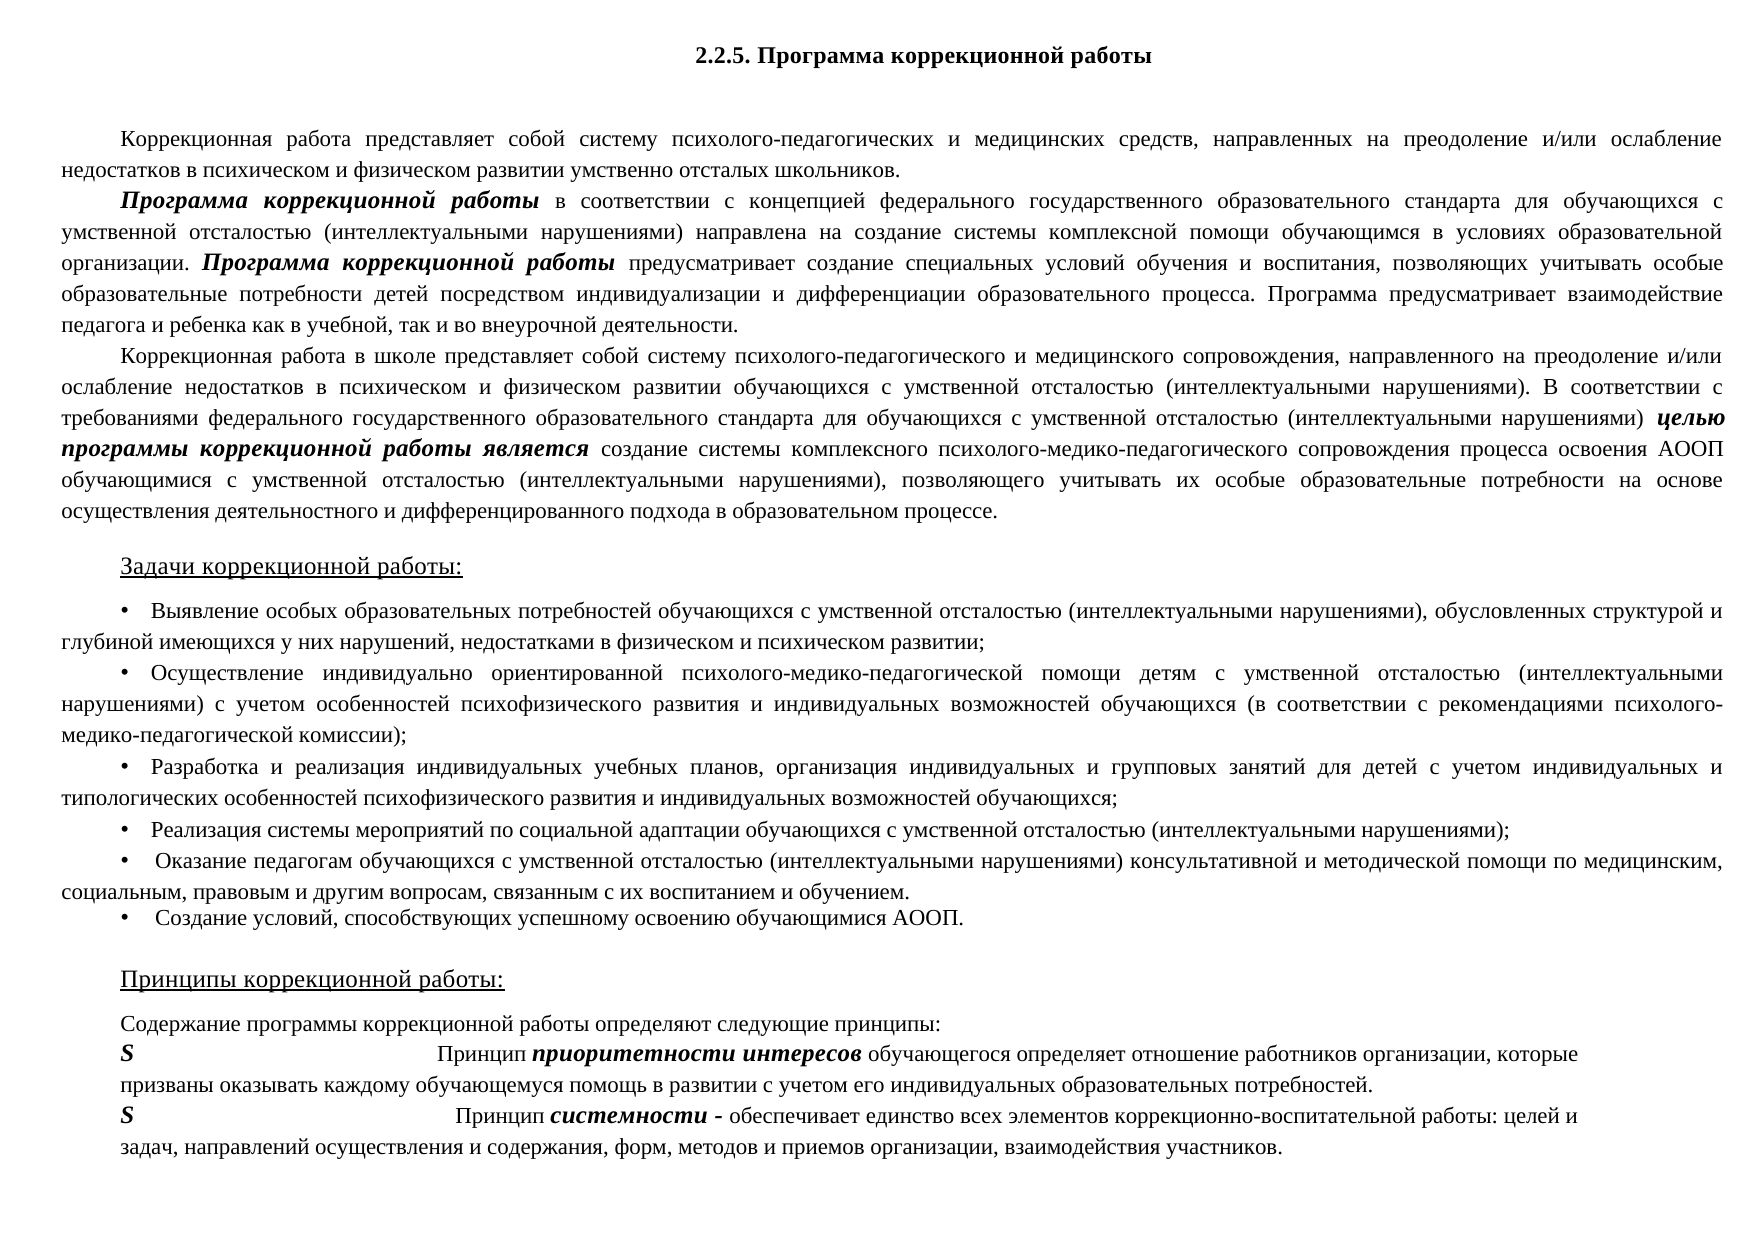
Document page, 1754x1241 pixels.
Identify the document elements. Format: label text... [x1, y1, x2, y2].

text Программа коррекционной работы в соответствии с концепцией федерального государственного образовательного стандарта для обучающихся с умственной отсталостью (интеллектуальными нарушениями) направлена на создание системы комплексной помощи обучающимся в условиях образовательной организации. Программа коррекционной работы предусматривает создание специальных условий обучения и воспитания, позволяющих учитывать особые образовательные потребности детей посредством индивидуализации и дифференциации образовательного процесса. Программа предусматривает взаимодействие педагога и ребенка как в учебной, так и во внеурочной деятельности. [61, 183, 1726, 339]
text 2.2.5. Программа коррекционной работы [61, 44, 1728, 68]
list Разработка и реализация индивидуальных учебных планов, организация индивидуальных и групповых занятий для детей с учетом индивидуальных и типологических особенностей психофизического развития и индивидуальных возможностей обучающихся; [61, 749, 1726, 812]
text Коррекционная работа в школе представляет собой систему психолого-педагогического и медицинского сопровождения, направленного на преодоление и/или ослабление недостатков в психическом и физическом развитии обучающихся с умственной отсталостью (интеллектуальными нарушениями). В соответствии с требованиями федерального государственного образовательного стандарта для обучающихся с умственной отсталостью (интеллектуальными нарушениями) целью программы коррекционной работы является создание системы комплексного психолого-медико-педагогического сопровождения процесса освоения АООП обучающимися с умственной отсталостью (интеллектуальными нарушениями), позволяющего учитывать их особые образовательные потребности на основе осуществления деятельностного и дифференцированного подхода в образовательном процессе. [61, 339, 1726, 525]
text S Принцип приоритетности интересов обучающегося определяет отношение работников организации, которые [61, 1037, 1728, 1068]
list Осуществление индивидуально ориентированной психолого-медико-педагогической помощи детям с умственной отсталостью (интеллектуальными нарушениями) с учетом особенностей психофизического развития и индивидуальных возможностей обучающихся (в соответствии с рекомендациями психолого-медико-педагогической комиссии); [61, 656, 1726, 749]
text Содержание программы коррекционной работы определяют следующие принципы: [61, 1012, 1728, 1037]
list Оказание педагогам обучающихся с умственной отсталостью (интеллектуальными нарушениями) консультативной и методической помощи по медицинским, социальным, правовым и другим вопросам, связанным с их воспитанием и обучением. [61, 843, 1726, 906]
list Создание условий, способствующих успешному освоению обучающимися АООП. [61, 906, 1728, 931]
text Принципы коррекционной работы: [61, 968, 1728, 993]
text призваны оказывать каждому обучающемуся помощь в развитии с учетом его индивидуальных образовательных потребностей. [61, 1068, 1728, 1099]
text задач, направлений осуществления и содержания, форм, методов и приемов организации, взаимодействия участников. [61, 1130, 1728, 1161]
list Реализация системы мероприятий по социальной адаптации обучающихся с умственной отсталостью (интеллектуальными нарушениями); [61, 812, 1726, 843]
list Выявление особых образовательных потребностей обучающихся с умственной отсталостью (интеллектуальными нарушениями), обусловленных структурой и глубиной имеющихся у них нарушений, недостатками в физическом и психическом развитии; [61, 594, 1726, 656]
text S Принцип системности - обеспечивает единство всех элементов коррекционно-воспитательной работы: целей и [61, 1099, 1728, 1130]
text Коррекционная работа представляет собой систему психолого-педагогических и медицинских средств, направленных на преодоление и/или ослабление недостатков в психическом и физическом развитии умственно отсталых школьников. [61, 121, 1726, 183]
text Задачи коррекционной работы: [61, 555, 1728, 580]
